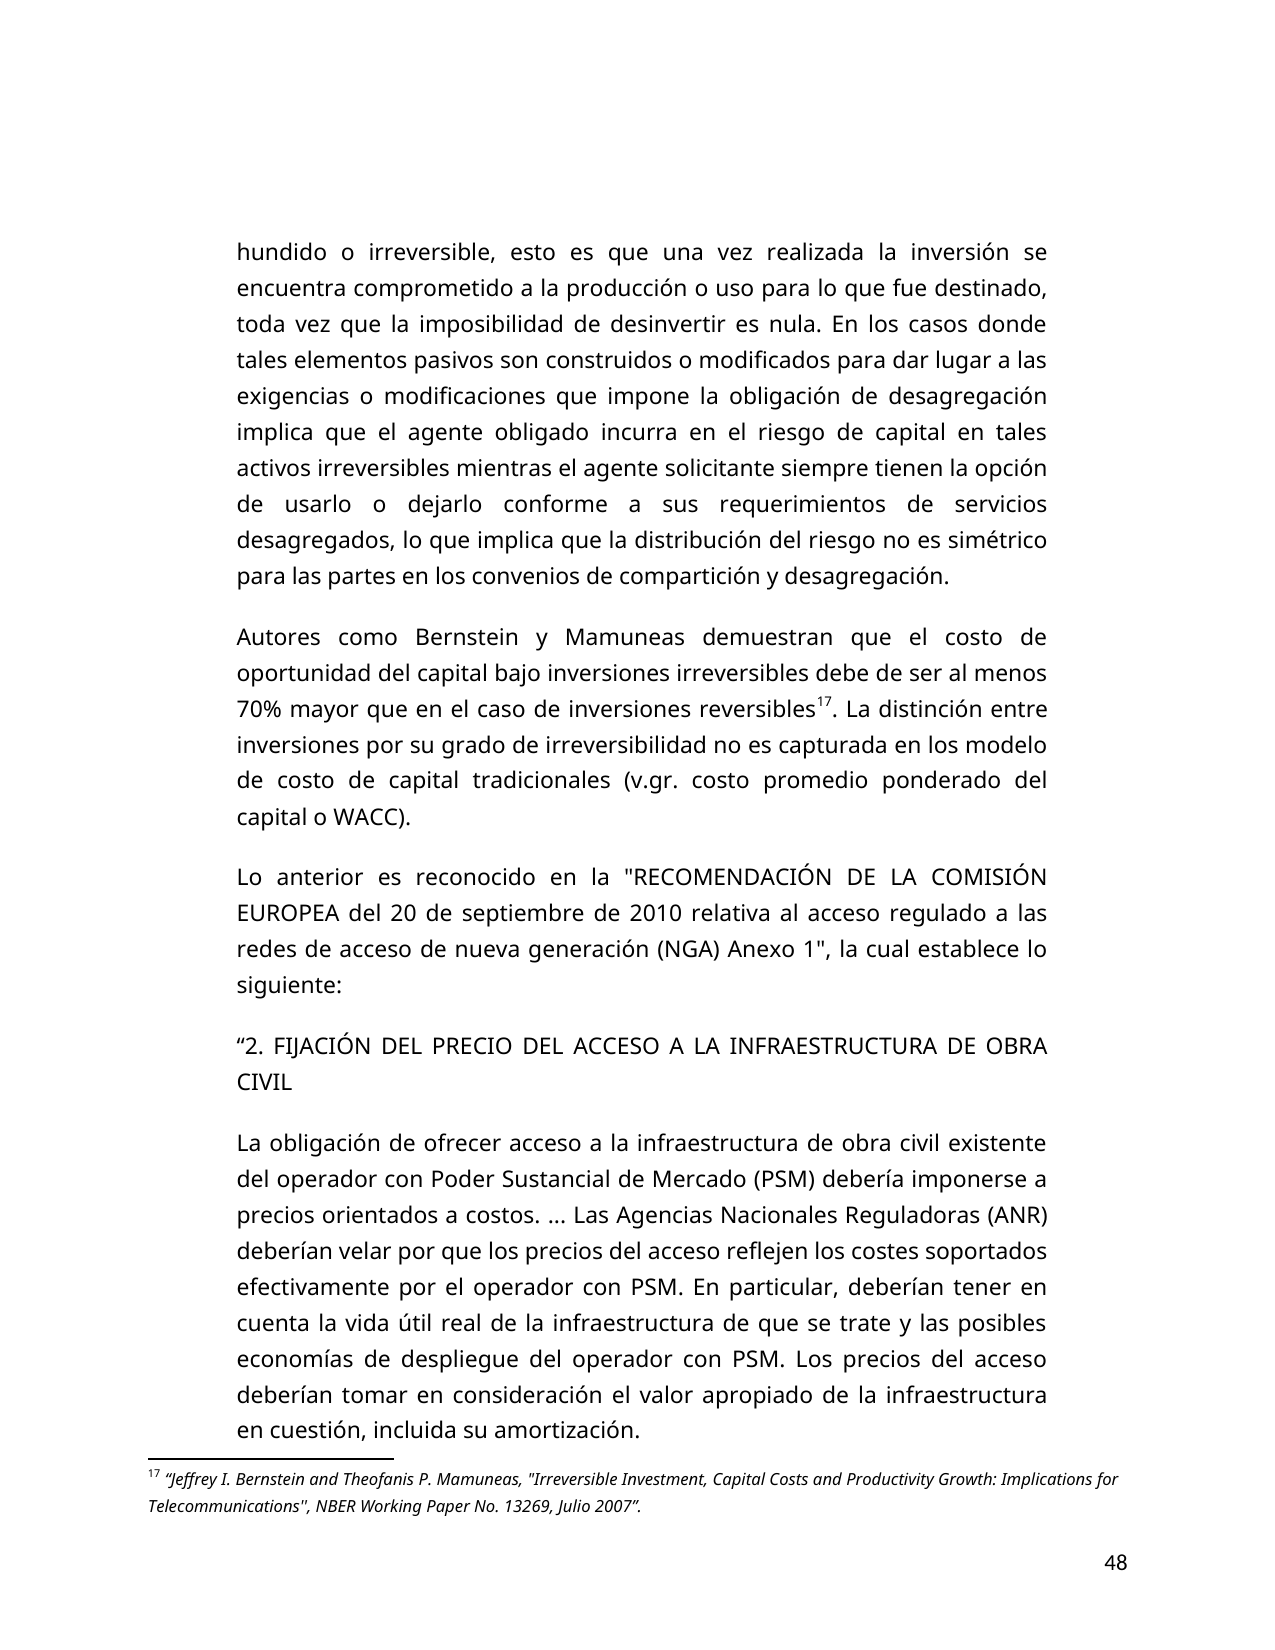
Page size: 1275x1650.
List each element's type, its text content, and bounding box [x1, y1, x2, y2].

text “2. FIJACIÓN DEL PRECIO DEL ACCESO A LA INFRAESTRUCTURA DE OBRA CIVIL [236, 1030, 1048, 1097]
text La obligación de ofrecer acceso a la infraestructura de obra civil existente del operador con Poder Sustancial de Mercado (PSM) debería imponerse a precios orientados a costos. ... Las Agencias Nacionales Reguladoras (ANR) deberían velar por que los precios del acceso reflejen los costes soportados efectivamente por el operador con PSM. En particular, deberían tener en cuenta la vida útil real de la infraestructura de que se trate y las posibles economías de despliegue del operador con PSM. Los precios del acceso deberían tomar en consideración el valor apropiado de la infraestructura en cuestión, incluida su amortización. [236, 1127, 1048, 1446]
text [236, 236, 1048, 591]
text Lo anterior es reconocido en la "RECOMENDACIÓN DE LA COMISIÓN EUROPEA del 20 de septiembre de 2010 relativa al acceso regulado a las redes de acceso de nueva generación (NGA) Anexo 1", la cual establece lo siguiente: [236, 861, 1048, 1000]
text Autores como Bernstein y Mamuneas demuestran que el costo de oportunidad del capital bajo inversiones irreversibles debe de ser al menos 70% mayor que en el caso de inversiones reversibles. La distinción entre inversiones por su grado de irreversibilidad no es capturada en los modelo de costo de capital tradicionales (v.gr. costo promedio ponderado del capital o WACC). [236, 621, 1048, 832]
